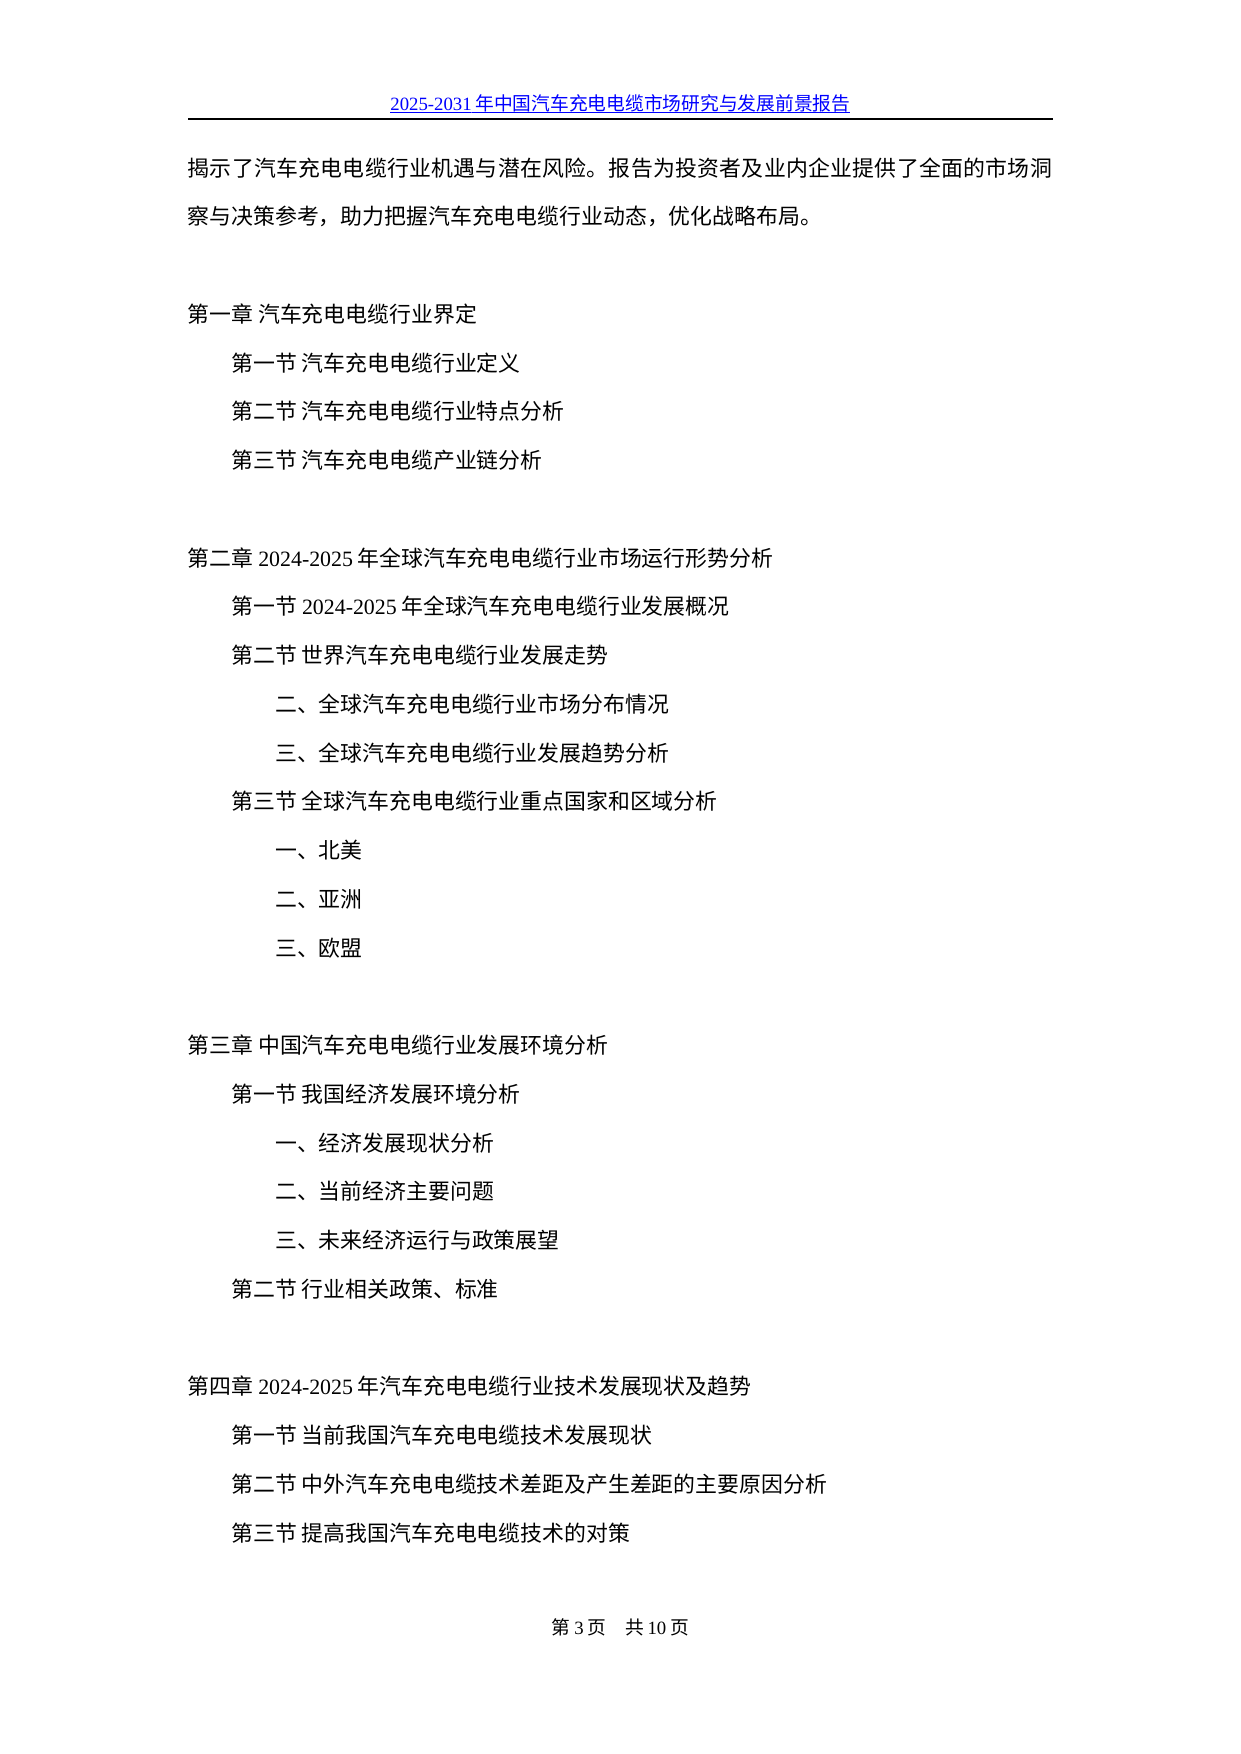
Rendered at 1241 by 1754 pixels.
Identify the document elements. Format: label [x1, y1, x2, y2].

text [187, 150, 1053, 1548]
